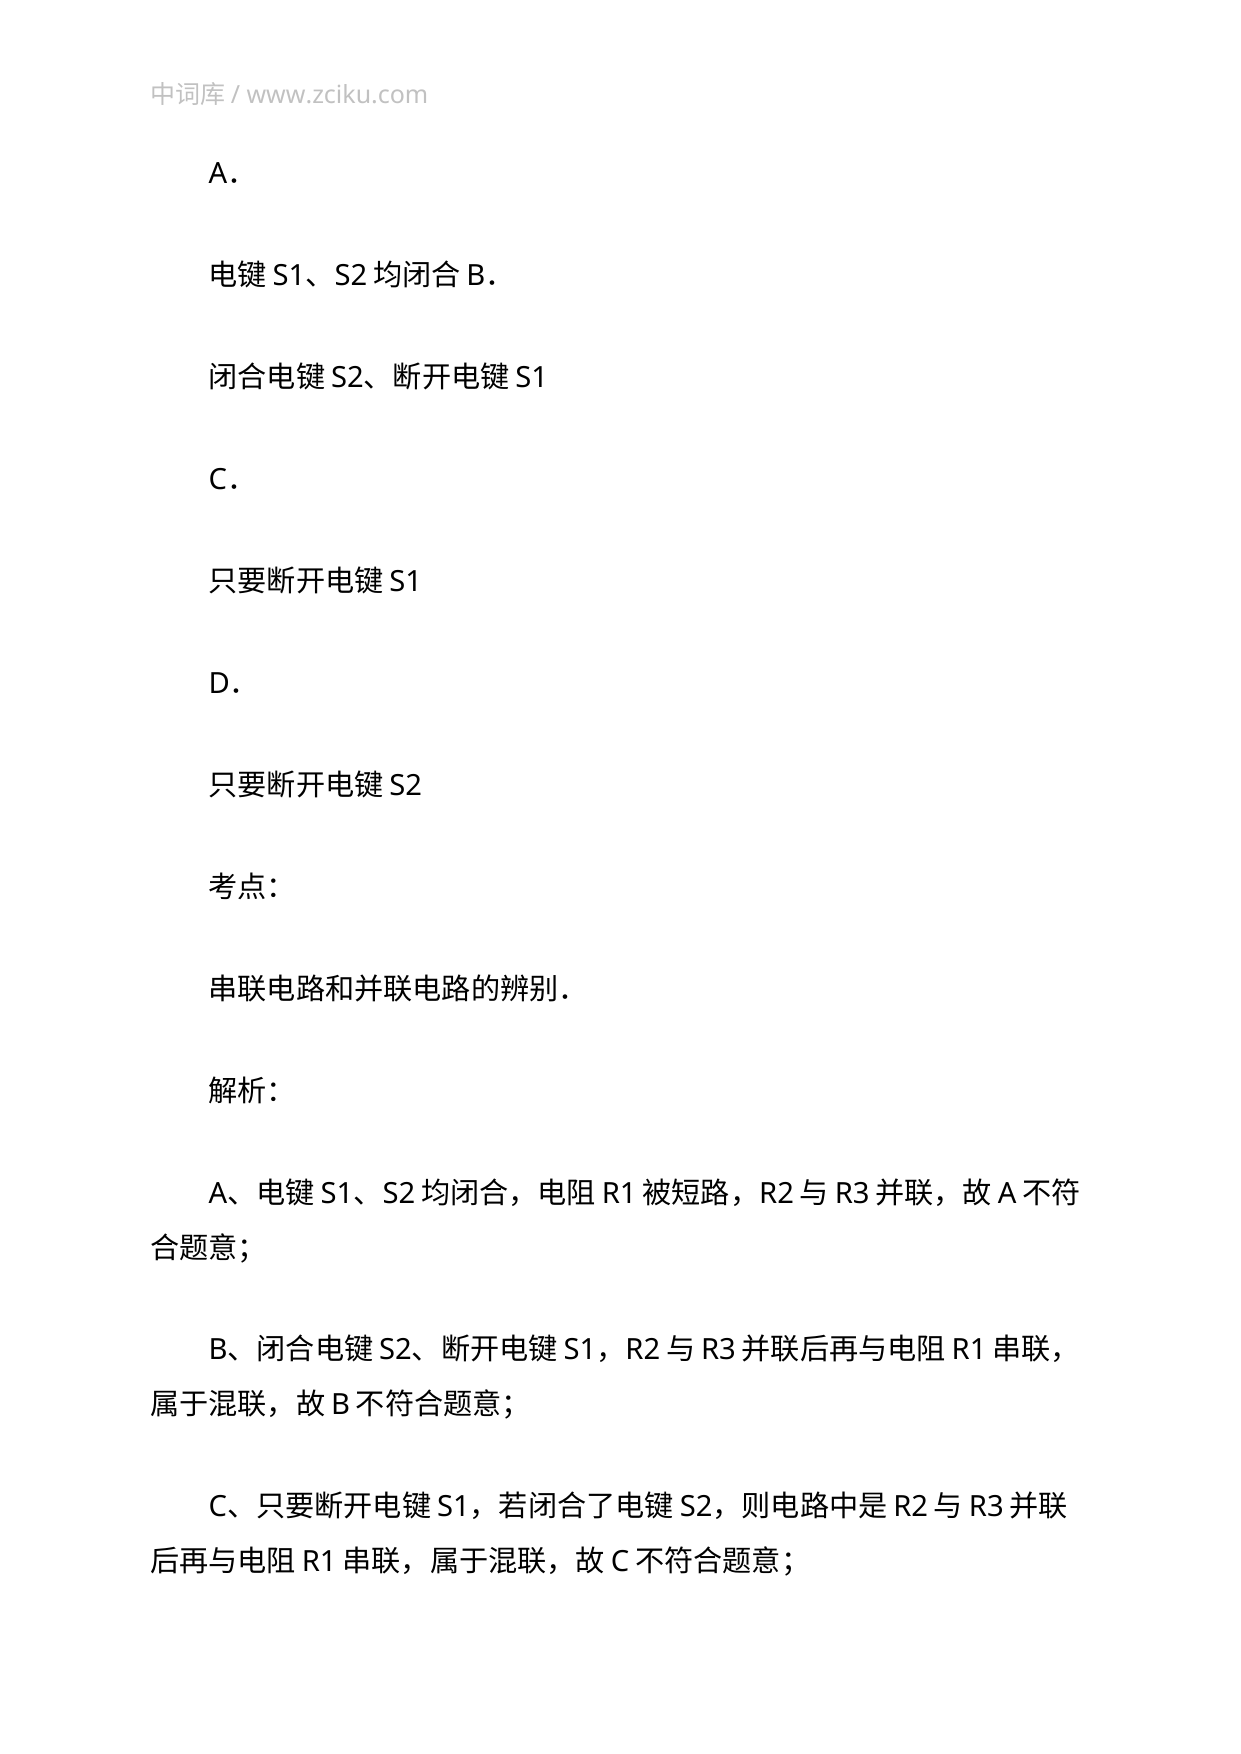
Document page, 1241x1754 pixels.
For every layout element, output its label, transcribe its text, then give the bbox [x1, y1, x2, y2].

text 只要断开电键S2 [150, 762, 1090, 804]
text C． [150, 456, 1090, 498]
text A、电键S1、S2均闭合，电阻R1被短路，R2与R3并联，故A不符合题意； [150, 1169, 1090, 1266]
text B、闭合电键S2、断开电键S1，R2与R3并联后再与电阻R1串联，属于混联，故B不符合题意； [150, 1326, 1090, 1423]
text 考点： [150, 864, 1090, 906]
text A． [150, 150, 1090, 192]
text 闭合电键S2、断开电键S1 [150, 354, 1090, 396]
text 只要断开电键S1 [150, 558, 1090, 600]
text D． [150, 660, 1090, 702]
text 电键S1、S2均闭合B． [150, 252, 1090, 294]
text 解析： [150, 1067, 1090, 1110]
text 串联电路和并联电路的辨别． [150, 966, 1090, 1008]
text C、只要断开电键S1，若闭合了电键S2，则电路中是R2与R3并联后再与电阻R1串联，属于混联，故C不符合题意； [150, 1483, 1090, 1580]
